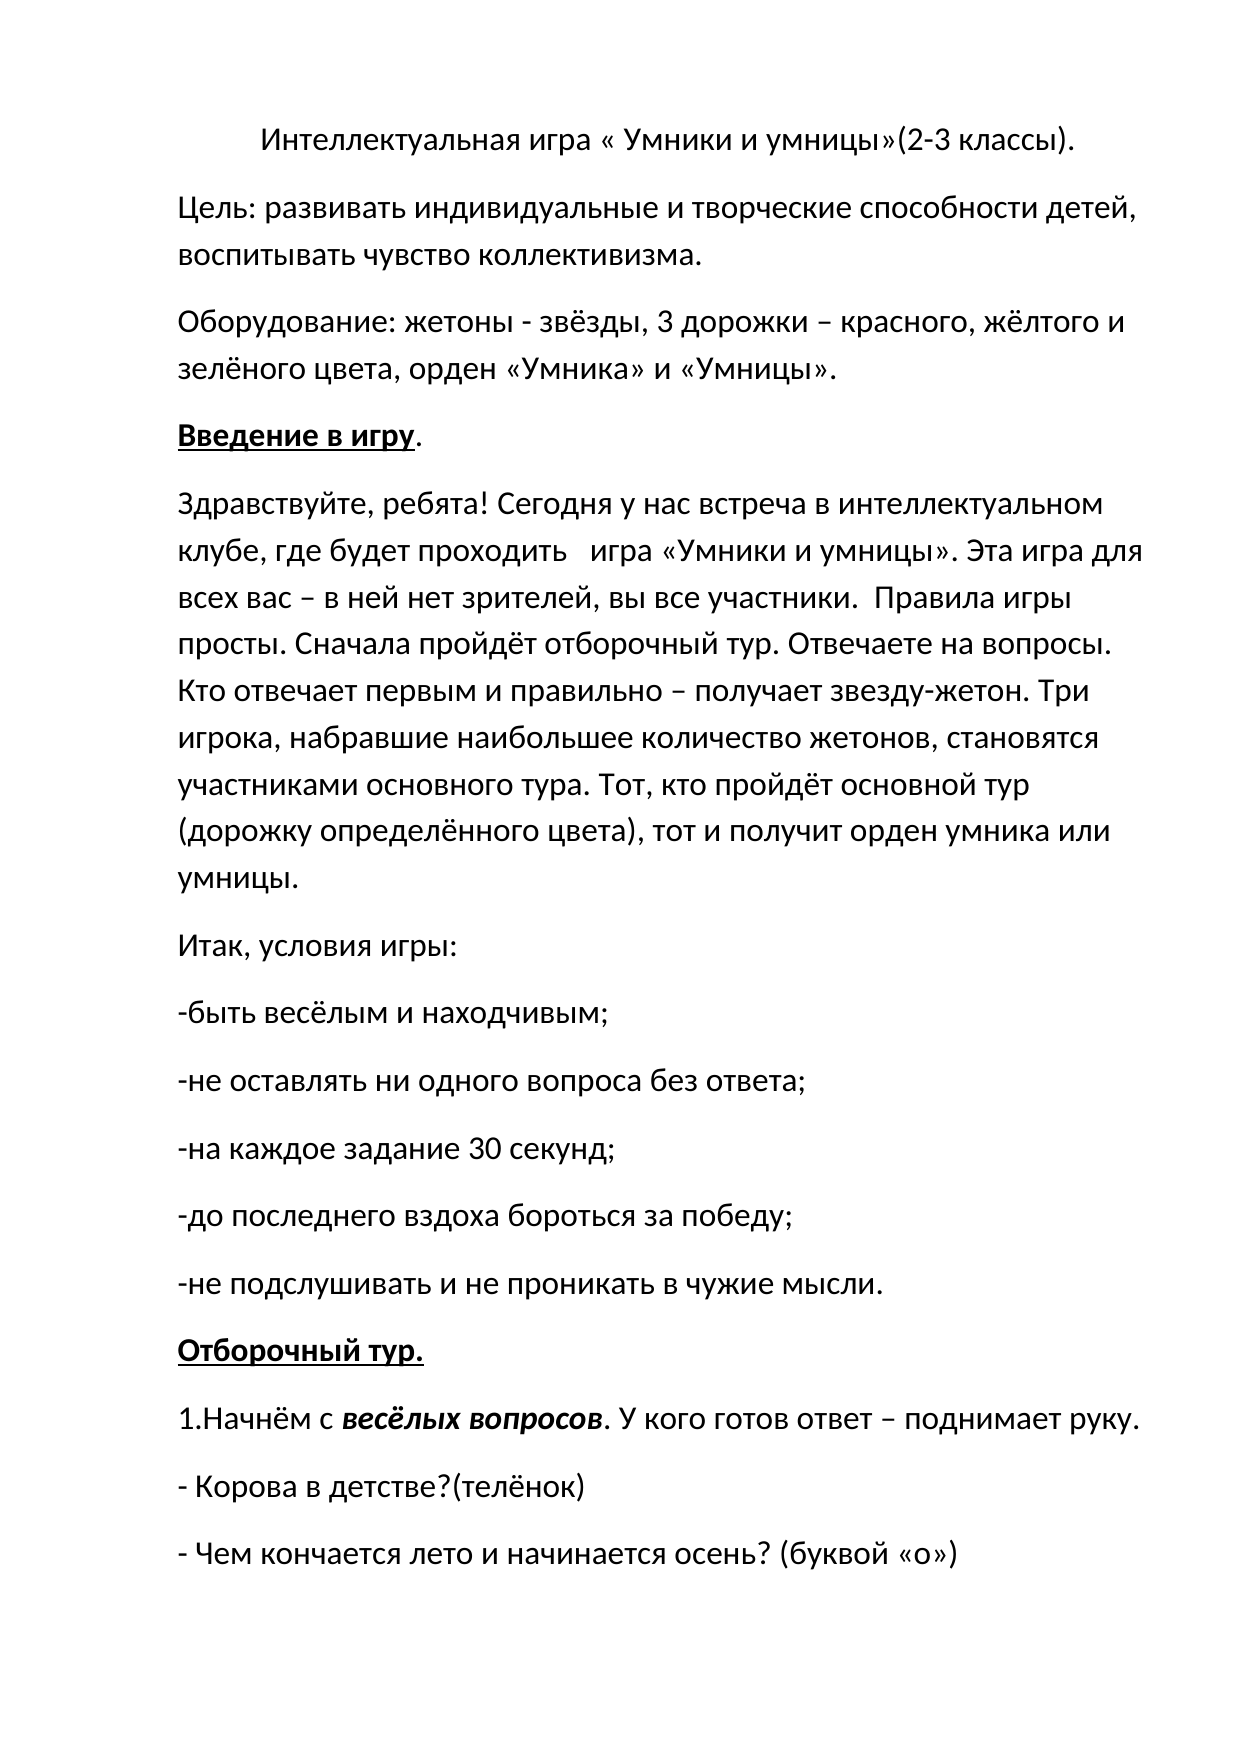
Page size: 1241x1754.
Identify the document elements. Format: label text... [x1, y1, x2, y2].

text -на каждое задание 30 секунд; [177, 1127, 1152, 1167]
text -не оставлять ни одного вопроса без ответа; [177, 1059, 1152, 1100]
text Введение в игру. [177, 414, 1152, 455]
text Здравствуйте, ребята! Сегодня у нас встреча в интеллектуальном клубе, где будет проходить игра «Умники и умницы». Эта игра для всех вас – в ней нет зрителей, вы все участники. Правила игры просты. Сначала пройдёт отборочный тур. Отвечаете на вопросы. Кто отвечает первым и правильно – получает звезду-жетон. Три игрока, набравшие наибольшее количество жетонов, становятся участниками основного тура. Тот, кто пройдёт основной тур (дорожку определённого цвета), тот и получит орден умника или умницы. [177, 482, 1152, 897]
text - Корова в детстве?(телёнок) [177, 1465, 1152, 1505]
text -не подслушивать и не проникать в чужие мысли. [177, 1262, 1152, 1303]
text Итак, условия игры: [177, 924, 1152, 964]
text - Чем кончается лето и начинается осень? (буквой «о») [177, 1532, 1152, 1573]
text 1.Начнём с весёлых вопросов. У кого готов ответ – поднимает руку. [177, 1397, 1152, 1438]
text Оборудование: жетоны - звёзды, 3 дорожки – красного, жёлтого и зелёного цвета, орден «Умника» и «Умницы». [177, 300, 1152, 388]
text Отборочный тур. [177, 1329, 1152, 1370]
text -до последнего вздоха бороться за победу; [177, 1194, 1152, 1235]
text -быть весёлым и находчивым; [177, 991, 1152, 1032]
text Интеллектуальная игра « Умники и умницы»(2-3 классы). [177, 118, 1152, 159]
text Цель: развивать индивидуальные и творческие способности детей, воспитывать чувство коллективизма. [177, 186, 1152, 273]
